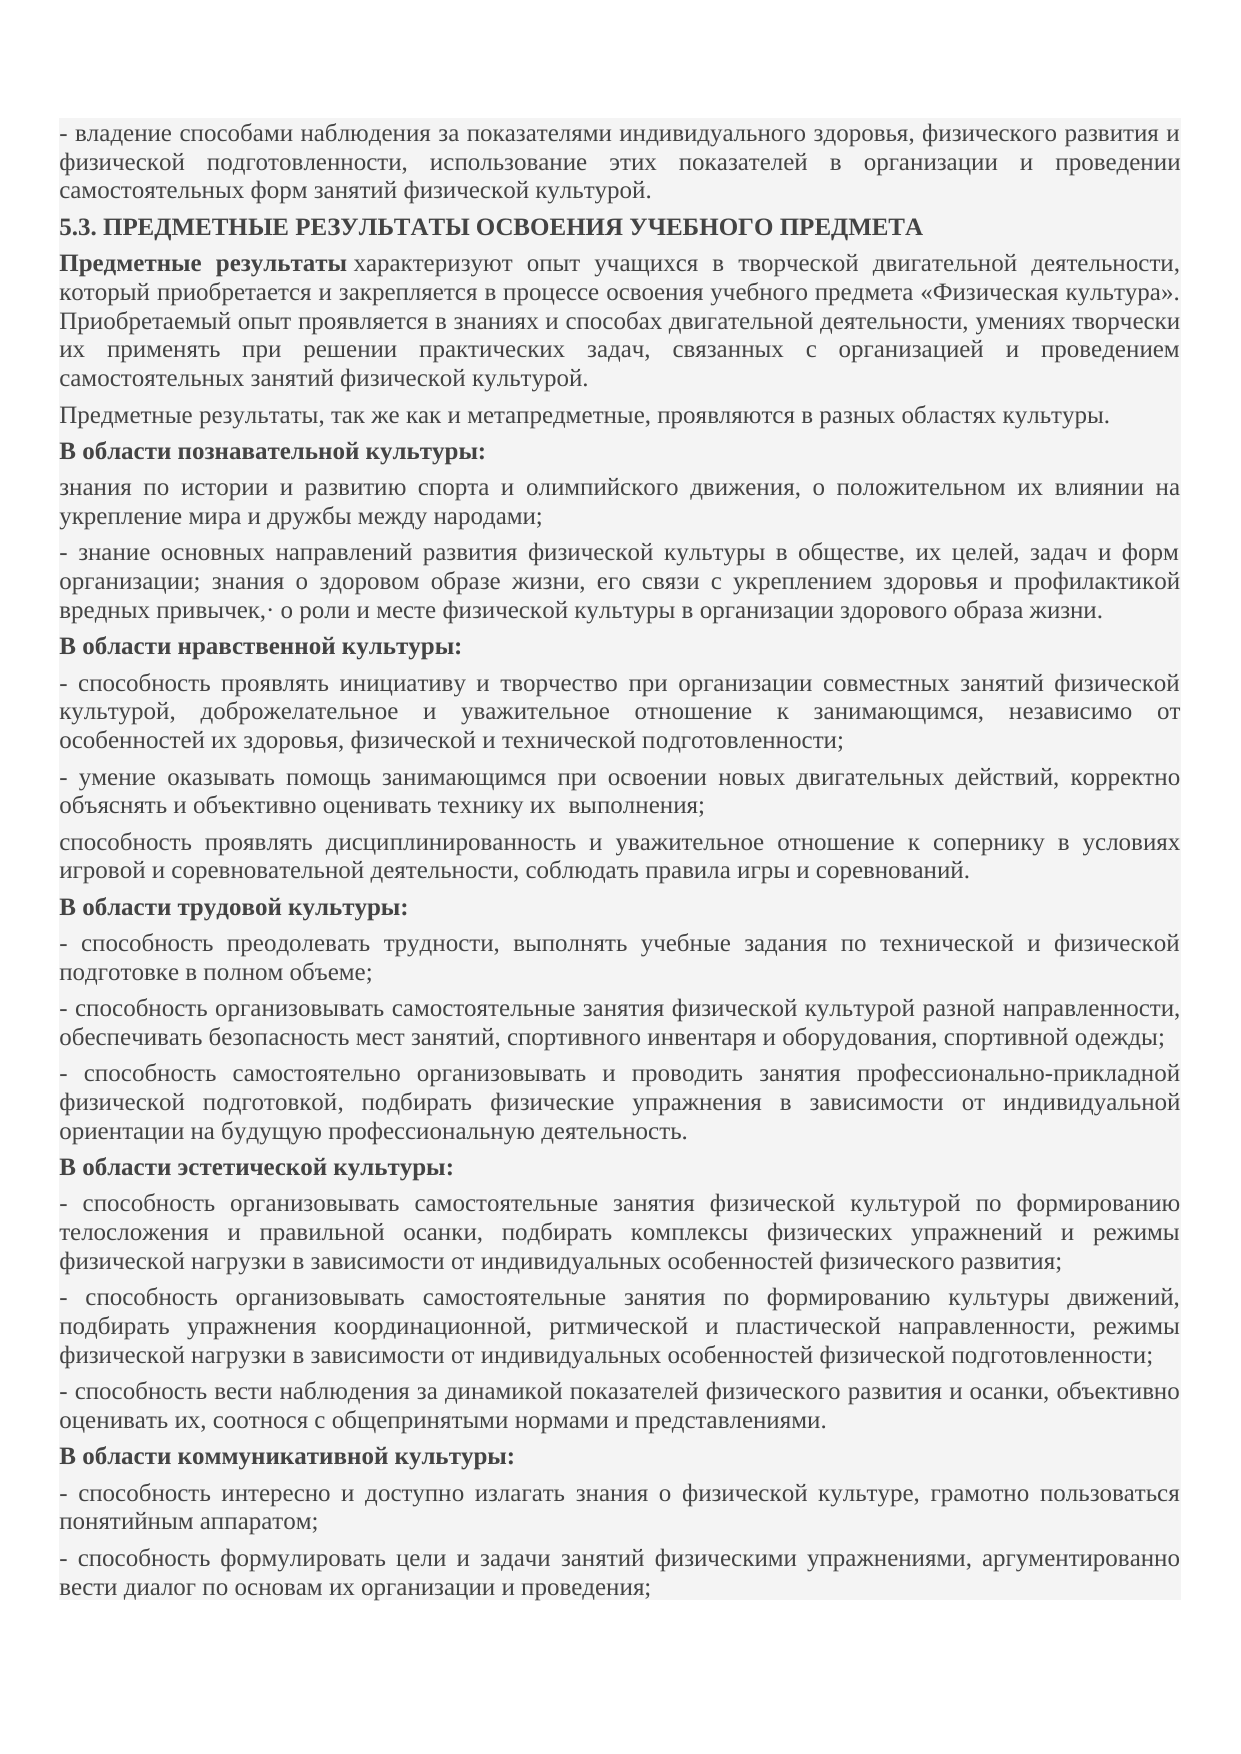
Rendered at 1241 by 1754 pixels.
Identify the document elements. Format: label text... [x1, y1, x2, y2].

text - способность вести наблюдения за динамикой показателей физического развития и осанки, объективно оценивать их, соотнося с общепринятыми нормами и представлениями. [59, 1376, 1181, 1434]
text - знание основных направлений развития физической культуры в обществе, их целей, задач и форм организации; знания о здоровом образе жизни, его связи с укреплением здоровья и профилактикой вредных привычек,· о роли и месте физической культуры в организации здорового образа жизни. [59, 537, 1181, 624]
text знания по истории и развитию спорта и олимпийского движения, о положительном их влиянии на укрепление мира и дружбы между народами; [59, 472, 1181, 530]
text - способность самостоятельно организовывать и проводить занятия профессионально-прикладной физической подготовкой, подбирать физические упражнения в зависимости от индивидуальной ориентации на будущую профессиональную деятельность. [59, 1058, 1181, 1144]
text - способность преодолевать трудности, выполнять учебные задания по технической и физической подготовке в полном объеме; [59, 928, 1181, 986]
text В области коммуникативной культуры: [59, 1441, 1181, 1470]
text - способность формулировать цели и задачи занятий физическими упражнениями, аргументированно вести диалог по основам их организации и проведения; [59, 1543, 1181, 1600]
text - способность организовывать самостоятельные занятия по формированию культуры движений, подбирать упражнения координационной, ритмической и пластической направленности, режимы физической нагрузки в зависимости от индивидуальных особенностей физической подготовленности; [59, 1282, 1181, 1369]
text В области нравственной культуры: [59, 631, 1181, 660]
text Предметные результаты характеризуют опыт учащихся в творческой двигательной деятельности, который приобретается и закрепляется в процессе освоения учебного предмета «Физическая культура». Приобретаемый опыт проявляется в знаниях и способах двигательной деятельности, умениях творчески их применять при решении практических задач, связанных с организацией и проведением самостоятельных занятий физической культурой. [59, 248, 1181, 392]
text В области эстетической культуры: [59, 1152, 1181, 1181]
text - способность интересно и доступно излагать знания о физической культуре, грамотно пользоваться понятийным аппаратом; [59, 1478, 1181, 1535]
text 5.3. ПРЕДМЕТНЫЕ РЕЗУЛЬТАТЫ ОСВОЕНИЯ УЧЕБНОГО ПРЕДМЕТА [59, 212, 1181, 241]
text - умение оказывать помощь занимающимся при освоении новых двигательных действий, корректно объяснять и объективно оценивать технику их выполнения; [59, 762, 1181, 819]
text - способность организовывать самостоятельные занятия физической культурой по формированию телосложения и правильной осанки, подбирать комплексы физических упражнений и режимы физической нагрузки в зависимости от индивидуальных особенностей физического развития; [59, 1188, 1181, 1275]
text Предметные результаты, так же как и метапредметные, проявляются в разных областях культуры. [59, 400, 1181, 428]
text В области познавательной культуры: [59, 436, 1181, 465]
text - владение способами наблюдения за показателями индивидуального здоровья, физического развития и физической подготовленности, использование этих показателей в организации и проведении самостоятельных форм занятий физической культурой. [59, 118, 1181, 204]
text В области трудовой культуры: [59, 892, 1181, 921]
text - способность организовывать самостоятельные занятия физической культурой разной направленности, обеспечивать безопасность мест занятий, спортивного инвентаря и оборудования, спортивной одежды; [59, 993, 1181, 1051]
text - способность проявлять инициативу и творчество при организации совместных занятий физической культурой, доброжелательное и уважительное отношение к занимающимся, независимо от особенностей их здоровья, физической и технической подготовленности; [59, 668, 1181, 754]
text способность проявлять дисциплинированность и уважительное отношение к сопернику в условиях игровой и соревновательной деятельности, соблюдать правила игры и соревнований. [59, 827, 1181, 884]
